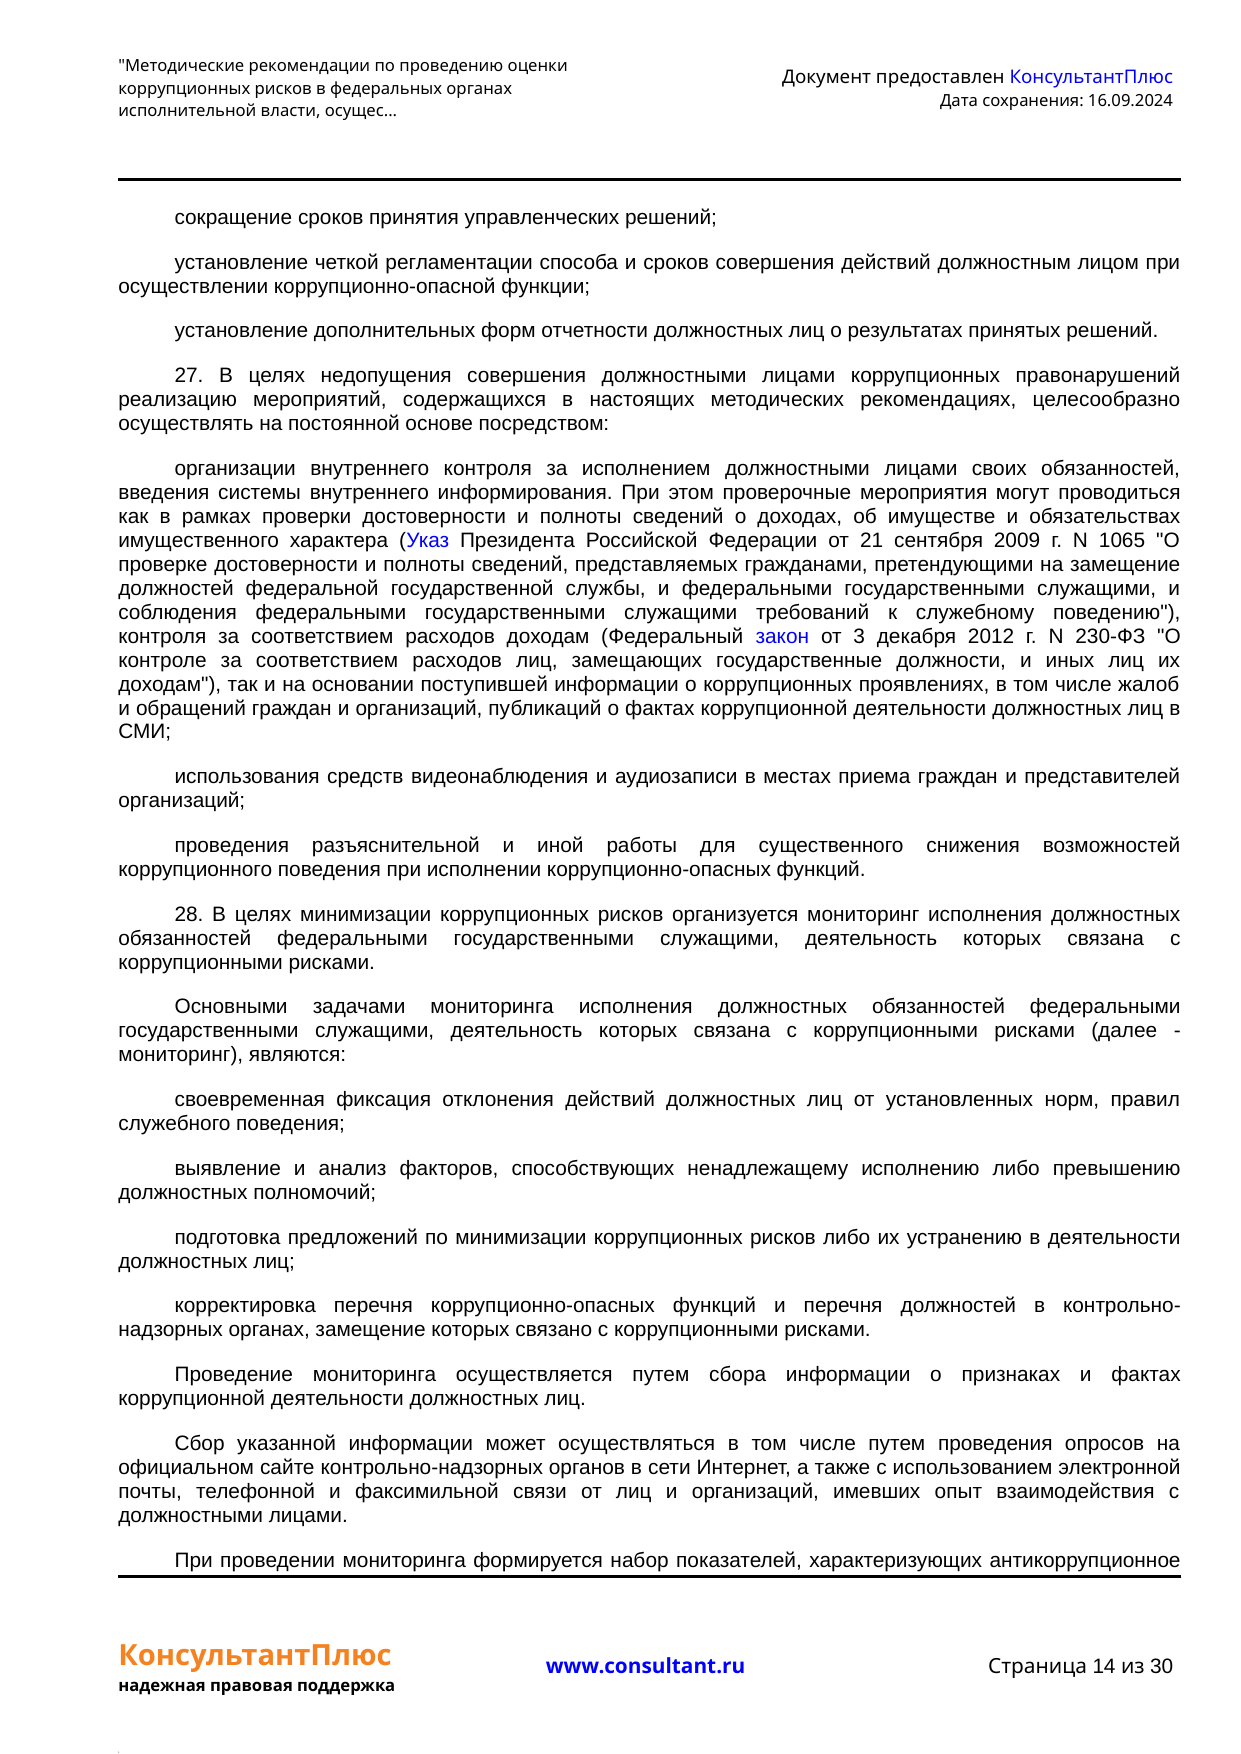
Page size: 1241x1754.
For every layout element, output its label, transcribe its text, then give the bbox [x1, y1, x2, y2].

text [118, 1547, 1181, 1571]
text 28. В целях минимизации коррупционных рисков организуется мониторинг исполнения должностных обязанностей федеральными государственными служащими, деятельность которых связана с коррупционными рисками. [118, 902, 1181, 973]
text организации внутреннего контроля за исполнением должностными лицами своих обязанностей, введения системы внутреннего информирования. При этом проверочные мероприятия могут проводиться как в рамках проверки достоверности и полноты сведений о доходах, об имуществе и обязательствах имущественного характера (Указ Президента Российской Федерации от 21 сентября 2009 г. N 1065 "О проверке достоверности и полноты сведений, представляемых гражданами, претендующими на замещение должностей федеральной государственной службы, и федеральными государственными служащими, и соблюдения федеральными государственными служащими требований к служебному поведению"), контроля за соответствием расходов доходам (Федеральный закон от 3 декабря 2012 г. N 230-ФЗ "О контроле за соответствием расходов лиц, замещающих государственные должности, и иных лиц их доходам"), так и на основании поступившей информации о коррупционных проявлениях, в том числе жалоб и обращений граждан и организаций, публикаций о фактах коррупционной деятельности должностных лиц в СМИ; [118, 456, 1181, 743]
text установление четкой регламентации способа и сроков совершения действий должностным лицом при осуществлении коррупционно-опасной функции; [118, 249, 1181, 297]
text установление дополнительных форм отчетности должностных лиц о результатах принятых решений. [118, 318, 1181, 342]
text проведения разъяснительной и иной работы для существенного снижения возможностей коррупционного поведения при исполнении коррупционно-опасных функций. [118, 833, 1181, 881]
text Проведение мониторинга осуществляется путем сбора информации о признаках и фактах коррупционной деятельности должностных лиц. [118, 1362, 1181, 1410]
text Основными задачами мониторинга исполнения должностных обязанностей федеральными государственными служащими, деятельность которых связана с коррупционными рисками (далее - мониторинг), являются: [118, 994, 1181, 1066]
text 27. В целях недопущения совершения должностными лицами коррупционных правонарушений реализацию мероприятий, содержащихся в настоящих методических рекомендациях, целесообразно осуществлять на постоянной основе посредством: [118, 363, 1181, 435]
text сокращение сроков принятия управленческих решений; [118, 205, 1181, 229]
text Сбор указанной информации может осуществляться в том числе путем проведения опросов на официальном сайте контрольно-надзорных органов в сети Интернет, а также с использованием электронной почты, телефонной и факсимильной связи от лиц и организаций, имевших опыт взаимодействия с должностными лицами. [118, 1431, 1181, 1527]
text выявление и анализ факторов, способствующих ненадлежащему исполнению либо превышению должностных полномочий; [118, 1156, 1181, 1204]
text использования средств видеонаблюдения и аудиозаписи в местах приема граждан и представителей организаций; [118, 764, 1181, 812]
text своевременная фиксация отклонения действий должностных лиц от установленных норм, правил служебного поведения; [118, 1087, 1181, 1135]
text подготовка предложений по минимизации коррупционных рисков либо их устранению в деятельности должностных лиц; [118, 1224, 1181, 1272]
text корректировка перечня коррупционно-опасных функций и перечня должностей в контрольно-надзорных органах, замещение которых связано с коррупционными рисками. [118, 1293, 1181, 1341]
